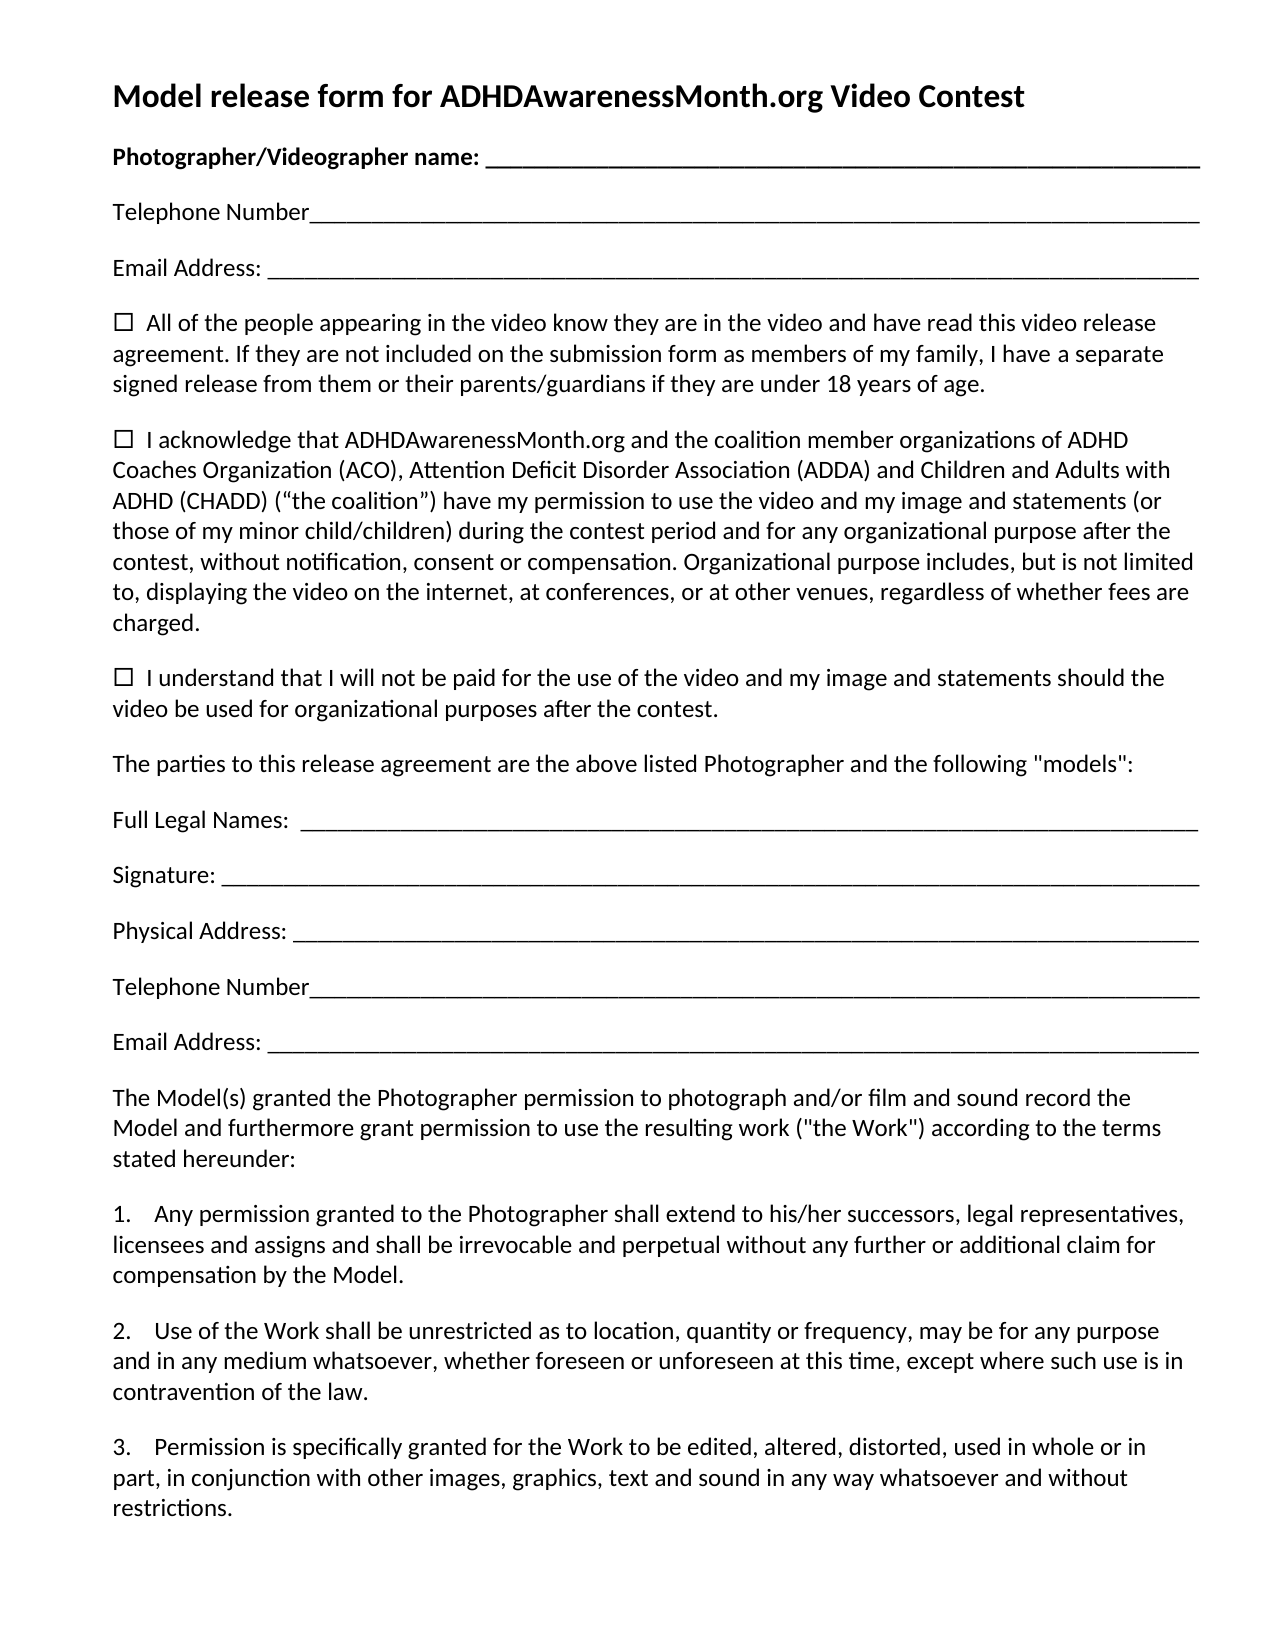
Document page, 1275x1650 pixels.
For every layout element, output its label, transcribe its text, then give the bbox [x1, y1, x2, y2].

text Email Address: [112, 1026, 1200, 1057]
text Signature: [112, 859, 1200, 890]
text Full Legal Names: [112, 804, 1200, 834]
text Model release form for ADHDAwarenessMonth.org Video Contest [112, 75, 1200, 116]
text Telephone Number [112, 196, 1200, 227]
text Physical Address: [112, 915, 1200, 946]
text 3. Permission is specifically granted for the Work to be edited, altered, distorted, used in whole or in part, in conjunction with other images, graphics, text and sound in any way whatsoever and without restrictions. [112, 1431, 1200, 1523]
text The Model(s) granted the Photographer permission to photograph and/or film and sound record the Model and furthermore grant permission to use the resulting work ("the Work") according to the terms stated hereunder: [112, 1082, 1200, 1173]
text Telephone Number [112, 971, 1200, 1001]
text 1. Any permission granted to the Photographer shall extend to his/her successors, legal representatives, licensees and assigns and shall be irrevocable and perpetual without any further or additional claim for compensation by the Model. [112, 1198, 1200, 1290]
text Photographer/Videographer name: [112, 141, 1200, 171]
text I understand that I will not be paid for the use of the video and my image and statements should the video be used for organizational purposes after the contest. [112, 662, 1200, 723]
text 2. Use of the Work shall be unrestricted as to location, quantity or frequency, may be for any purpose and in any medium whatsoever, whether foreseen or unforeseen at this time, except where such use is in contravention of the law. [112, 1315, 1200, 1406]
text The parties to this release agreement are the above listed Photographer and the following "models": [112, 748, 1200, 779]
text I acknowledge that ADHDAwarenessMonth.org and the coalition member organizations of ADHD Coaches Organization (ACO), Attention Deficit Disorder Association (ADDA) and Children and Adults with ADHD (CHADD) (“the coalition”) have my permission to use the video and my image and statements (or those of my minor child/children) during the contest period and for any organizational purpose after the contest, without notification, consent or compensation. Organizational purpose includes, but is not limited to, displaying the video on the internet, at conferences, or at other venues, regardless of whether fees are charged. [112, 424, 1200, 637]
text Email Address: [112, 252, 1200, 282]
text All of the people appearing in the video know they are in the video and have read this video release agreement. If they are not included on the submission form as members of my family, I have a separate signed release from them or their parents/guardians if they are under 18 years of age. [112, 307, 1200, 399]
